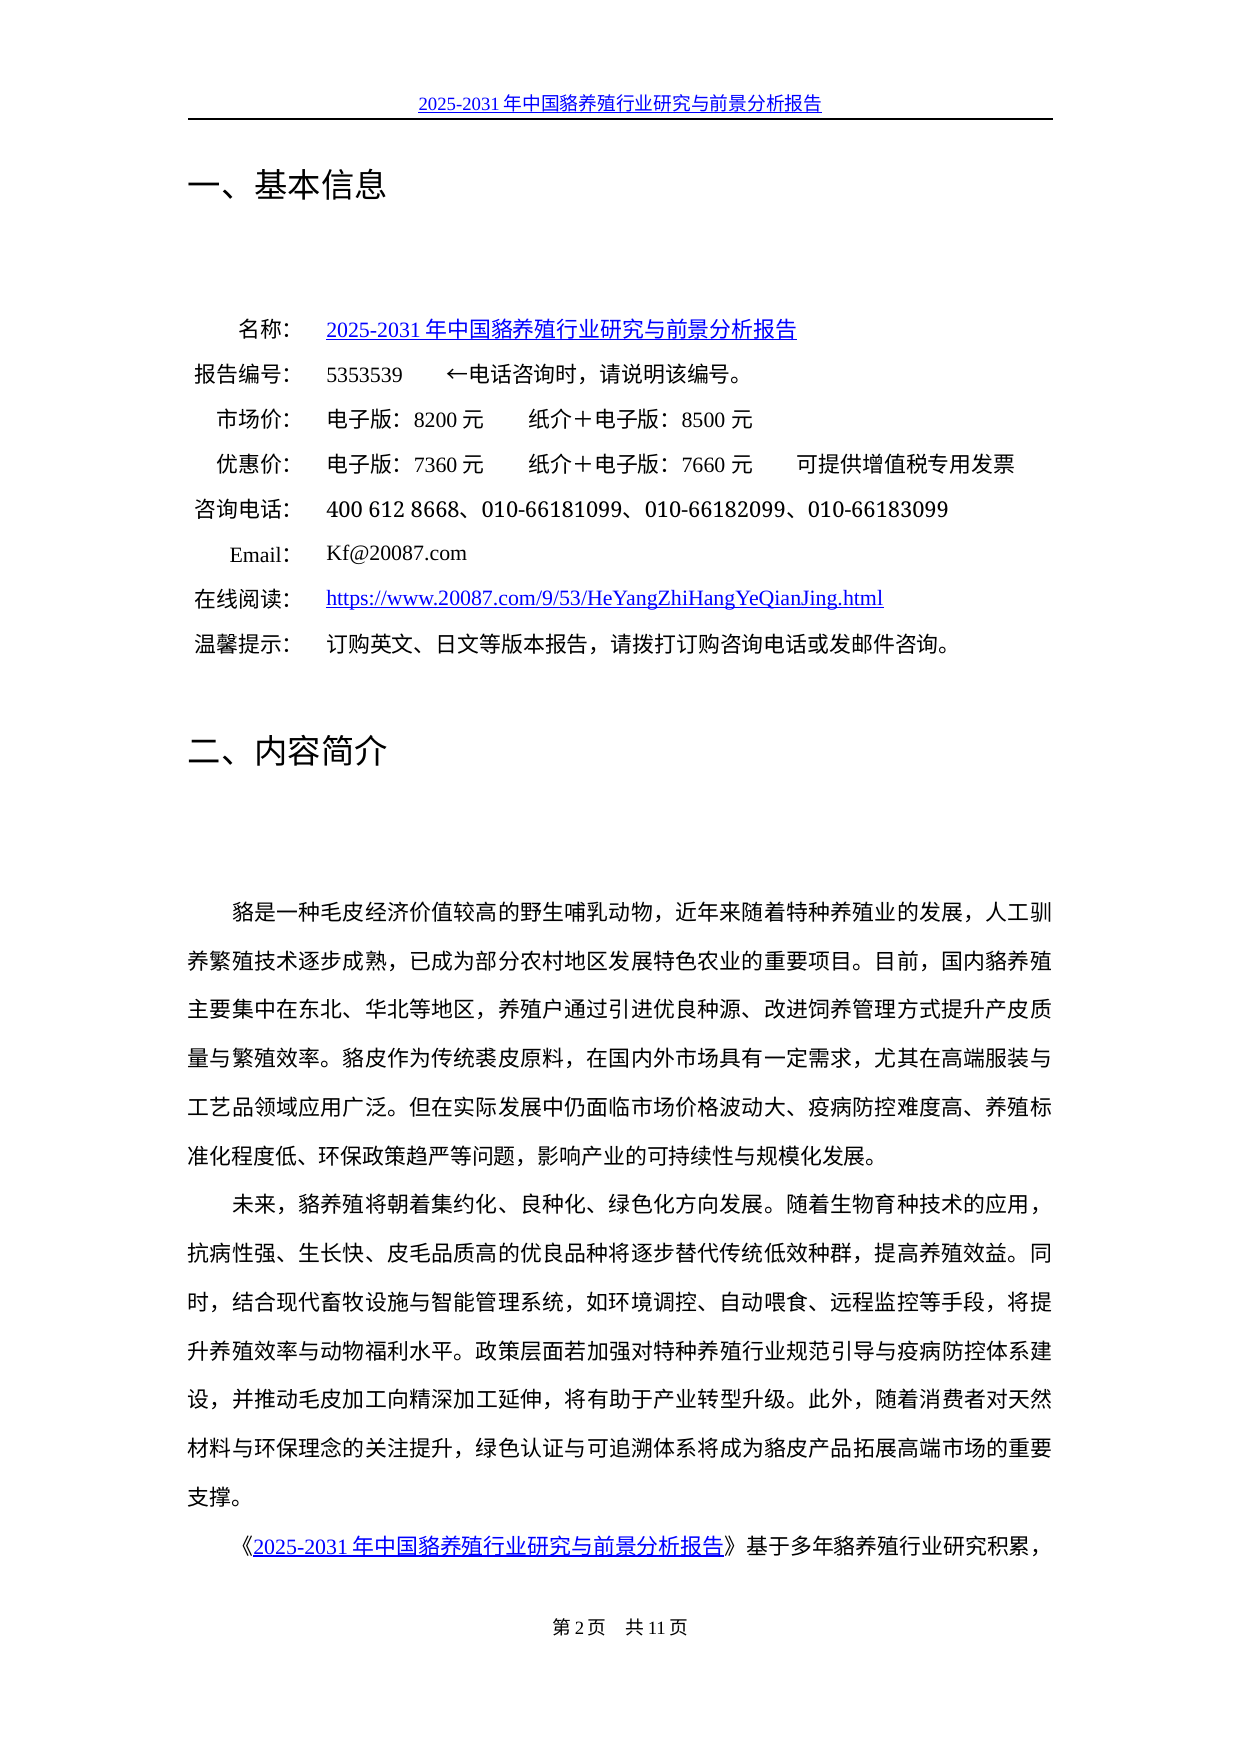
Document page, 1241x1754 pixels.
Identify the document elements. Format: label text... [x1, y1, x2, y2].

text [187, 894, 1053, 1561]
table_cell 400 612 8668、010-66181099、010-66182099、010-66183099 [315, 492, 1073, 537]
table_header 名称： [167, 312, 315, 357]
table_cell 优惠价： [167, 447, 315, 492]
table_cell 温馨提示： [167, 627, 315, 672]
table_cell 在线阅读： [167, 582, 315, 627]
table_cell 5353539 ←电话咨询时，请说明该编号。 [315, 357, 1073, 402]
table_cell 市场价： [167, 402, 315, 447]
table_cell 电子版：7360 元 纸介＋电子版：7660 元 可提供增值税专用发票 [315, 447, 1073, 492]
table_cell Kf@20087.com [315, 537, 1073, 582]
table_cell 订购英文、日文等版本报告，请拨打订购咨询电话或发邮件咨询。 [315, 627, 1073, 672]
table_cell Email： [167, 537, 315, 582]
table_cell [315, 582, 1073, 627]
table_cell 咨询电话： [167, 492, 315, 537]
table_cell 报告编号： [167, 357, 315, 402]
table_header 2025-2031年中国貉养殖行业研究与前景分析报告 [315, 312, 1073, 357]
title 二、内容简介 [187, 717, 1053, 782]
title 一、基本信息 [187, 150, 1053, 215]
table_cell 电子版：8200 元 纸介＋电子版：8500 元 [315, 402, 1073, 447]
